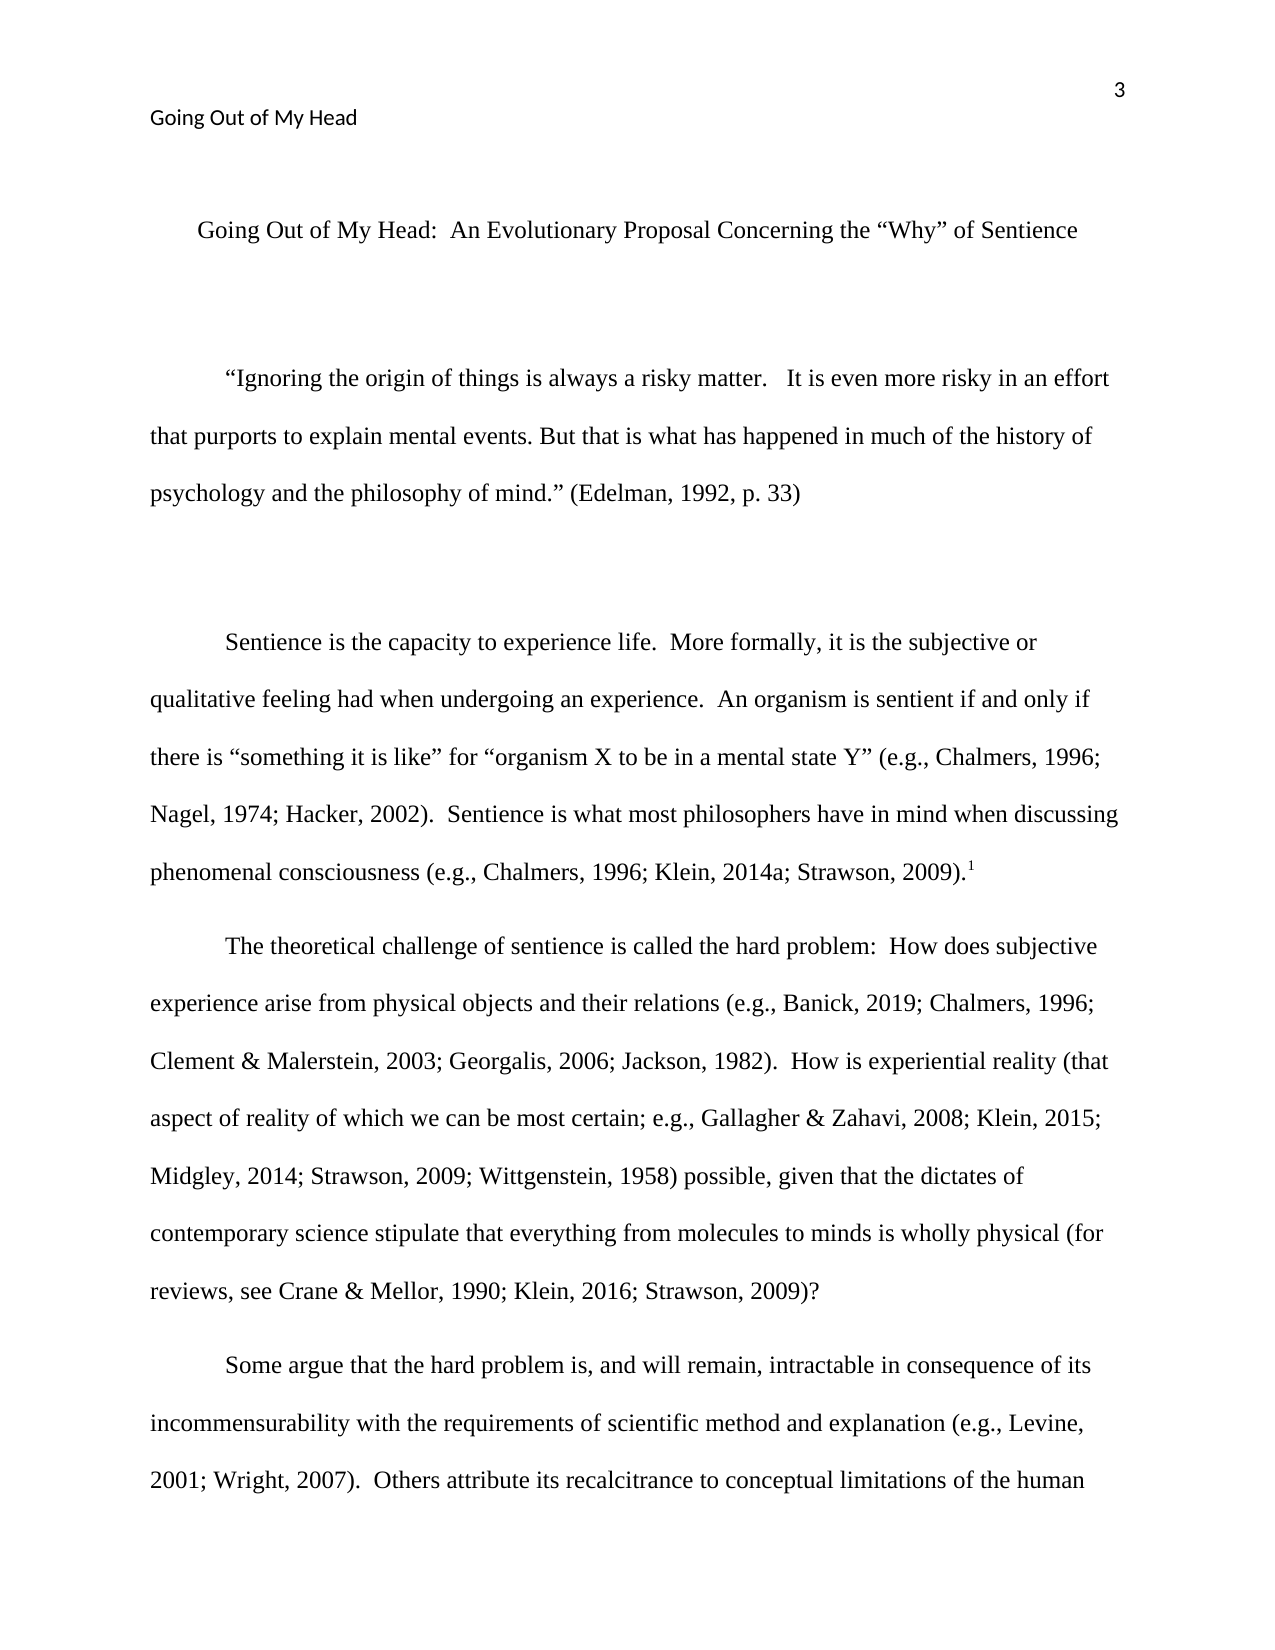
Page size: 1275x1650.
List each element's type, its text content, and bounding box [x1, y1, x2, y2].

text “Ignoring the origin of things is always a risky matter. It is even more risky in an effort that purports to explain mental events. But that is what has happened in much of the history of psychology and the philosophy of mind.” (Edelman, 1992, p. 33) [150, 363, 1125, 507]
text Sentience is the capacity to experience life. More formally, it is the subjective or qualitative feeling had when undergoing an experience. An organism is sentient if and only if there is “something it is like” for “organism X to be in a mental state Y” (e.g., Chalmers, 1996; Nagel, 1974; Hacker, 2002). Sentience is what most philosophers have in mind when discussing phenomenal consciousness (e.g., Chalmers, 1996; Klein, 2014a; Strawson, 2009).1 [150, 627, 1125, 886]
text The theoretical challenge of sentience is called the hard problem: How does subjective experience arise from physical objects and their relations (e.g., Banick, 2019; Chalmers, 1996; Clement & Malerstein, 2003; Georgalis, 2006; Jackson, 1982). How is experiential reality (that aspect of reality of which we can be most certain; e.g., Gallagher & Zahavi, 2008; Klein, 2015; Midgley, 2014; Strawson, 2009; Wittgenstein, 1958) possible, given that the dictates of contemporary science stipulate that everything from molecules to minds is wholly physical (for reviews, see Crane & Mellor, 1990; Klein, 2016; Strawson, 2009)? [150, 931, 1125, 1305]
text Going Out of My Head: An Evolutionary Proposal Concerning the “Why” of Sentience [150, 215, 1125, 244]
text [150, 1350, 1125, 1494]
